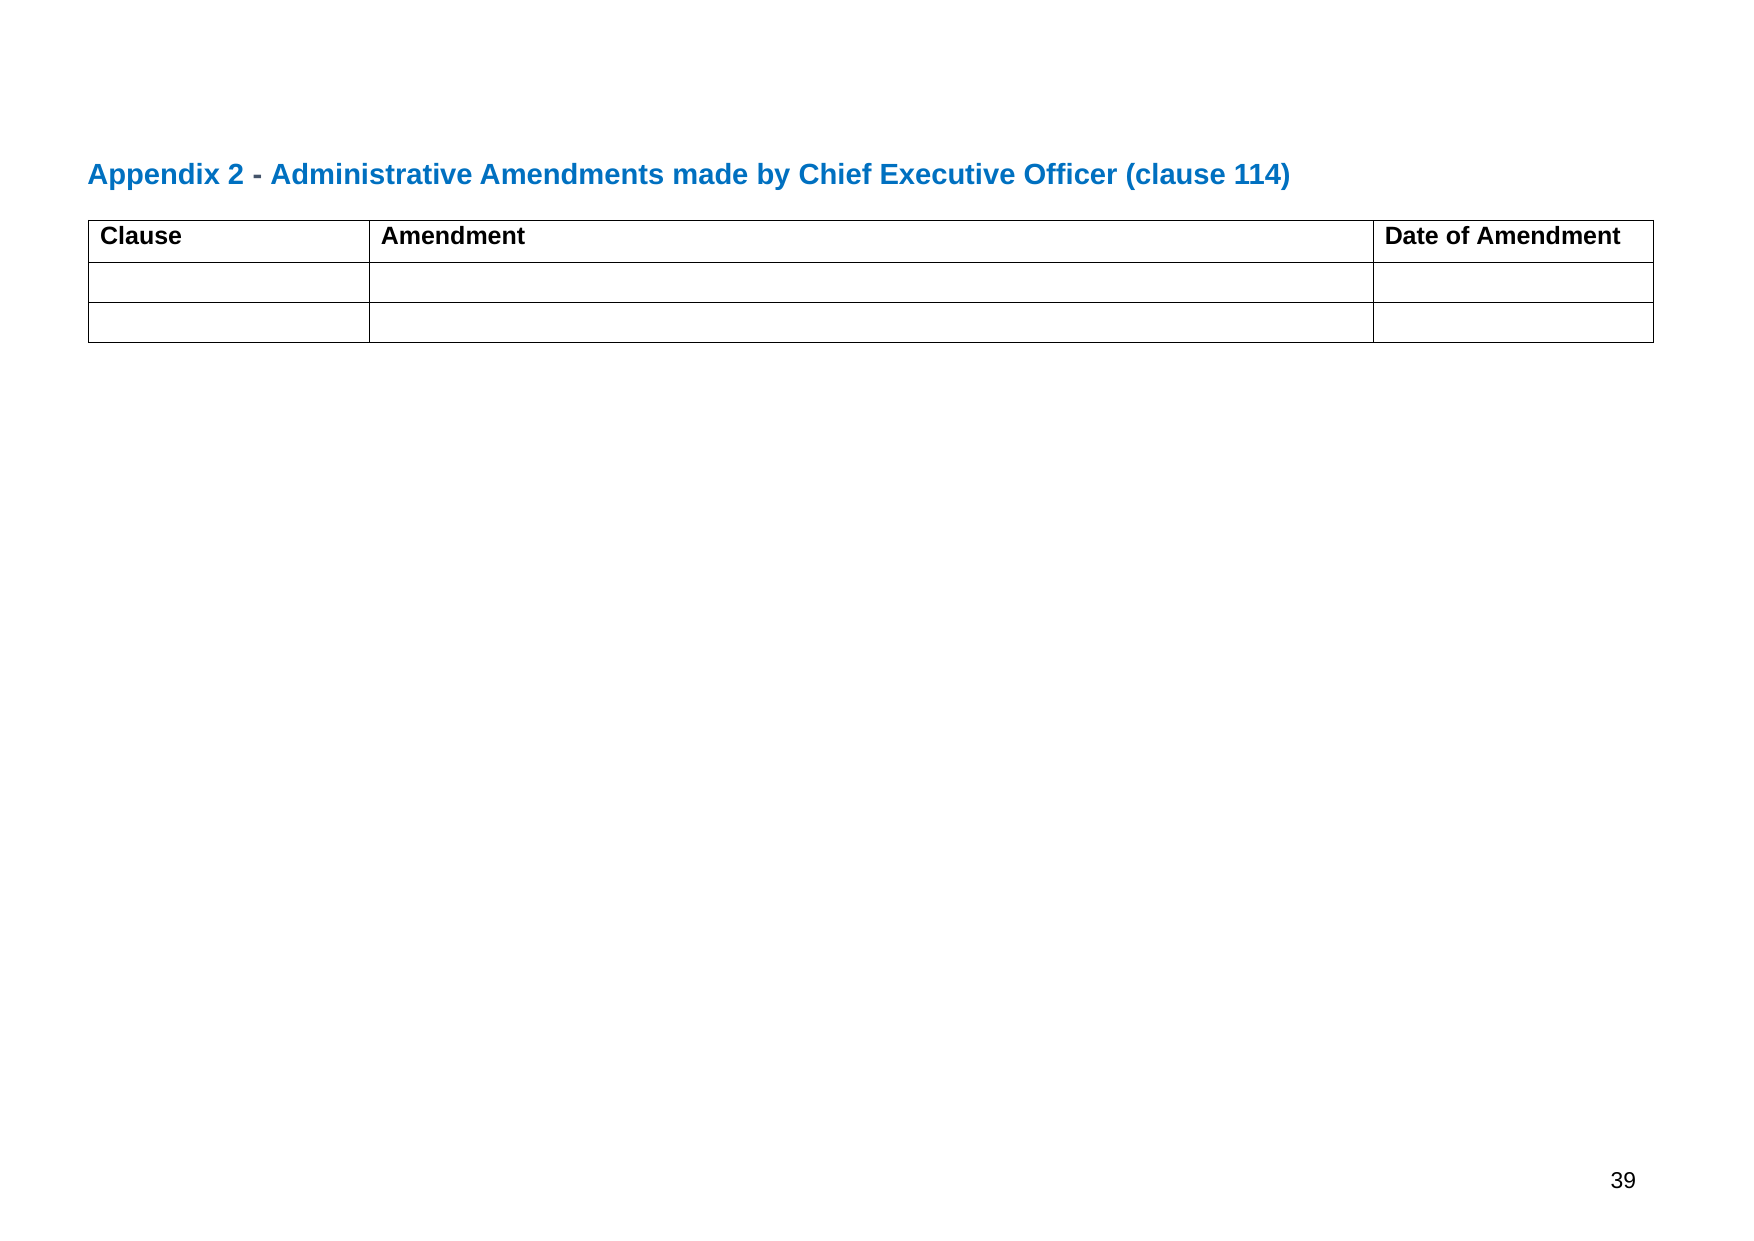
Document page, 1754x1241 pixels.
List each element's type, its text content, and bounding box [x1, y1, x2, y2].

table_cell [1374, 303, 1653, 342]
table_cell [370, 263, 1373, 302]
table_header Amendment [370, 221, 1373, 262]
table_cell [370, 303, 1373, 342]
table_header Date of Amendment [1374, 221, 1653, 262]
table_cell [89, 263, 369, 302]
table_cell [1374, 263, 1653, 302]
table_header Clause [89, 221, 369, 262]
table_cell [89, 303, 369, 342]
subtitle Appendix 2 - Administrative Amendments made by Chief Executive Officer (clause 114) [87, 157, 1636, 191]
